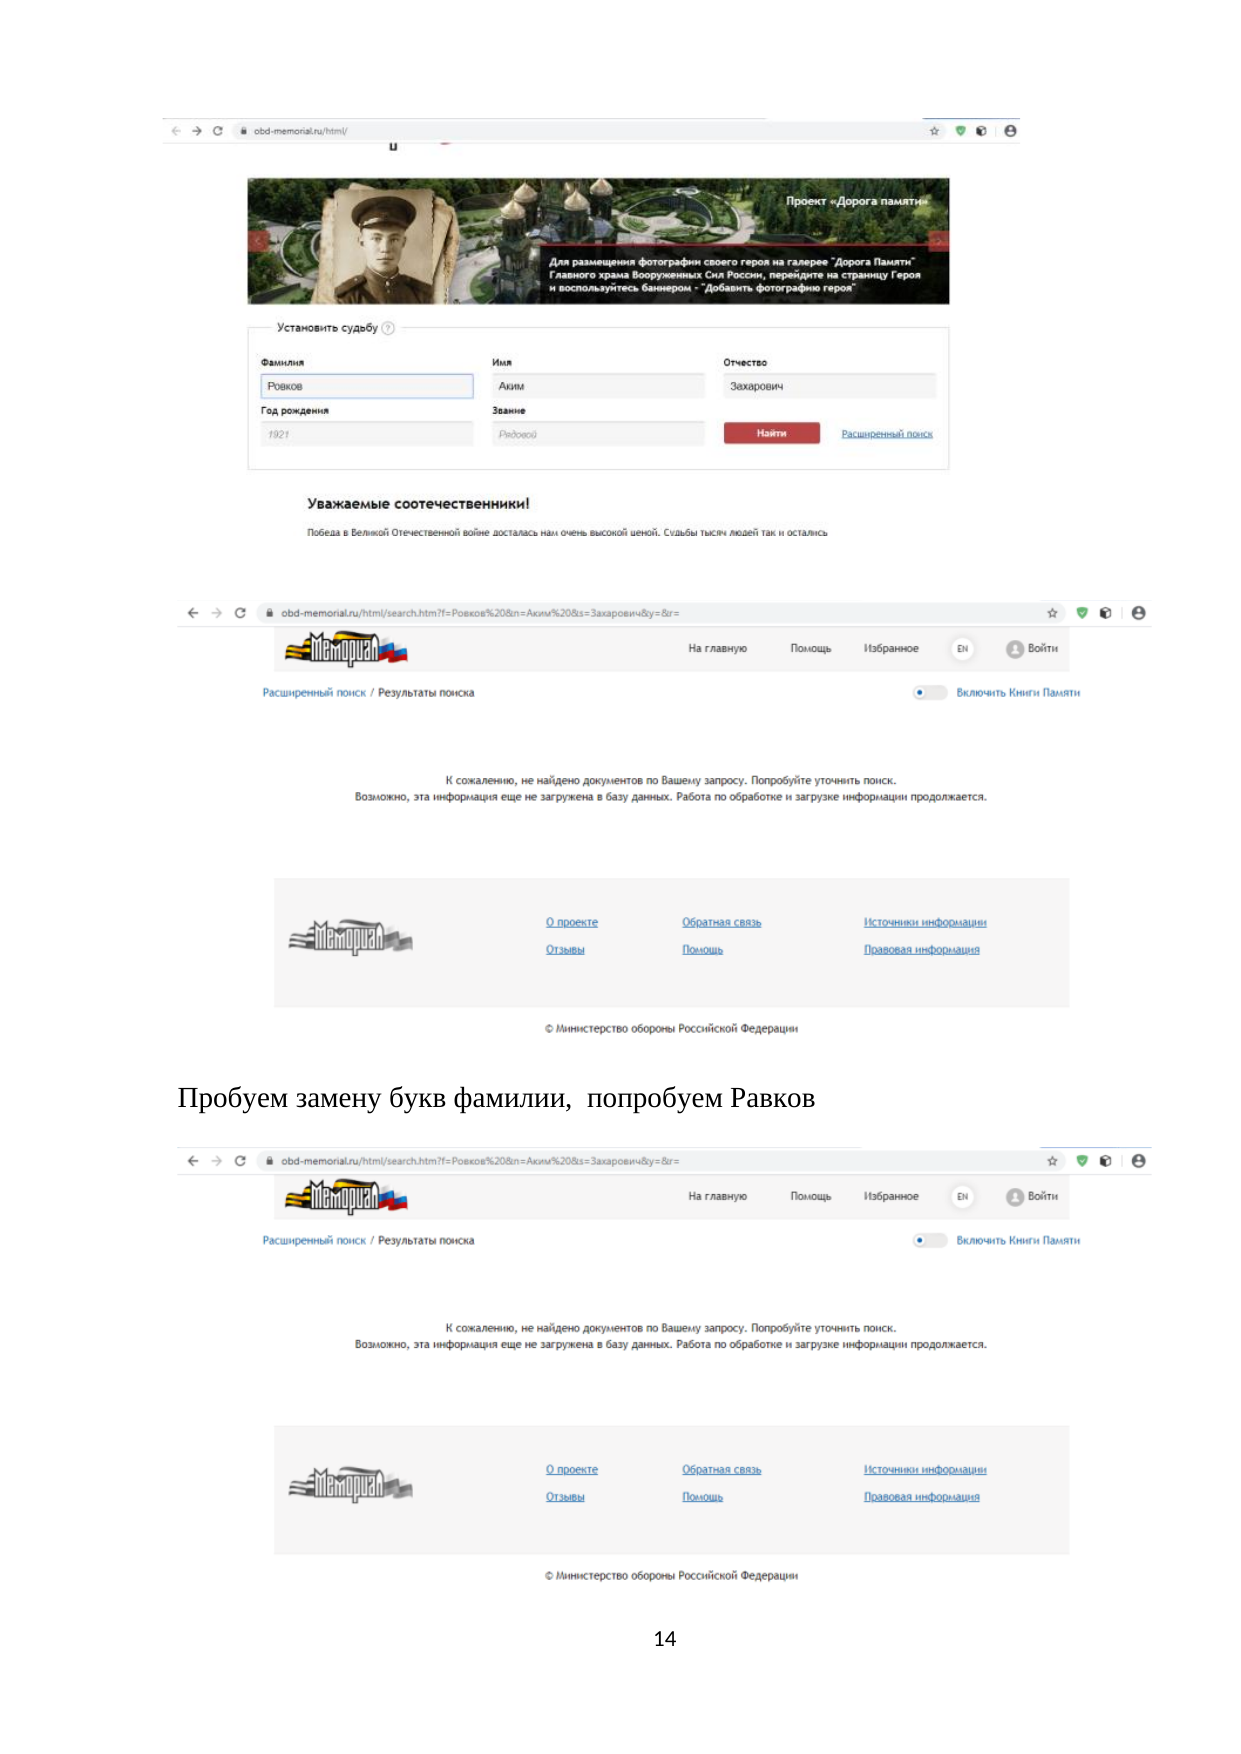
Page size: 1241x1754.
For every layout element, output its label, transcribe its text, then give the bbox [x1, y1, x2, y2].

picture [177, 600, 1152, 1067]
text Пробуем замену букв фамилии, попробуем Равков [177, 1081, 1152, 1114]
picture [162, 118, 1021, 536]
picture [177, 1147, 1152, 1614]
